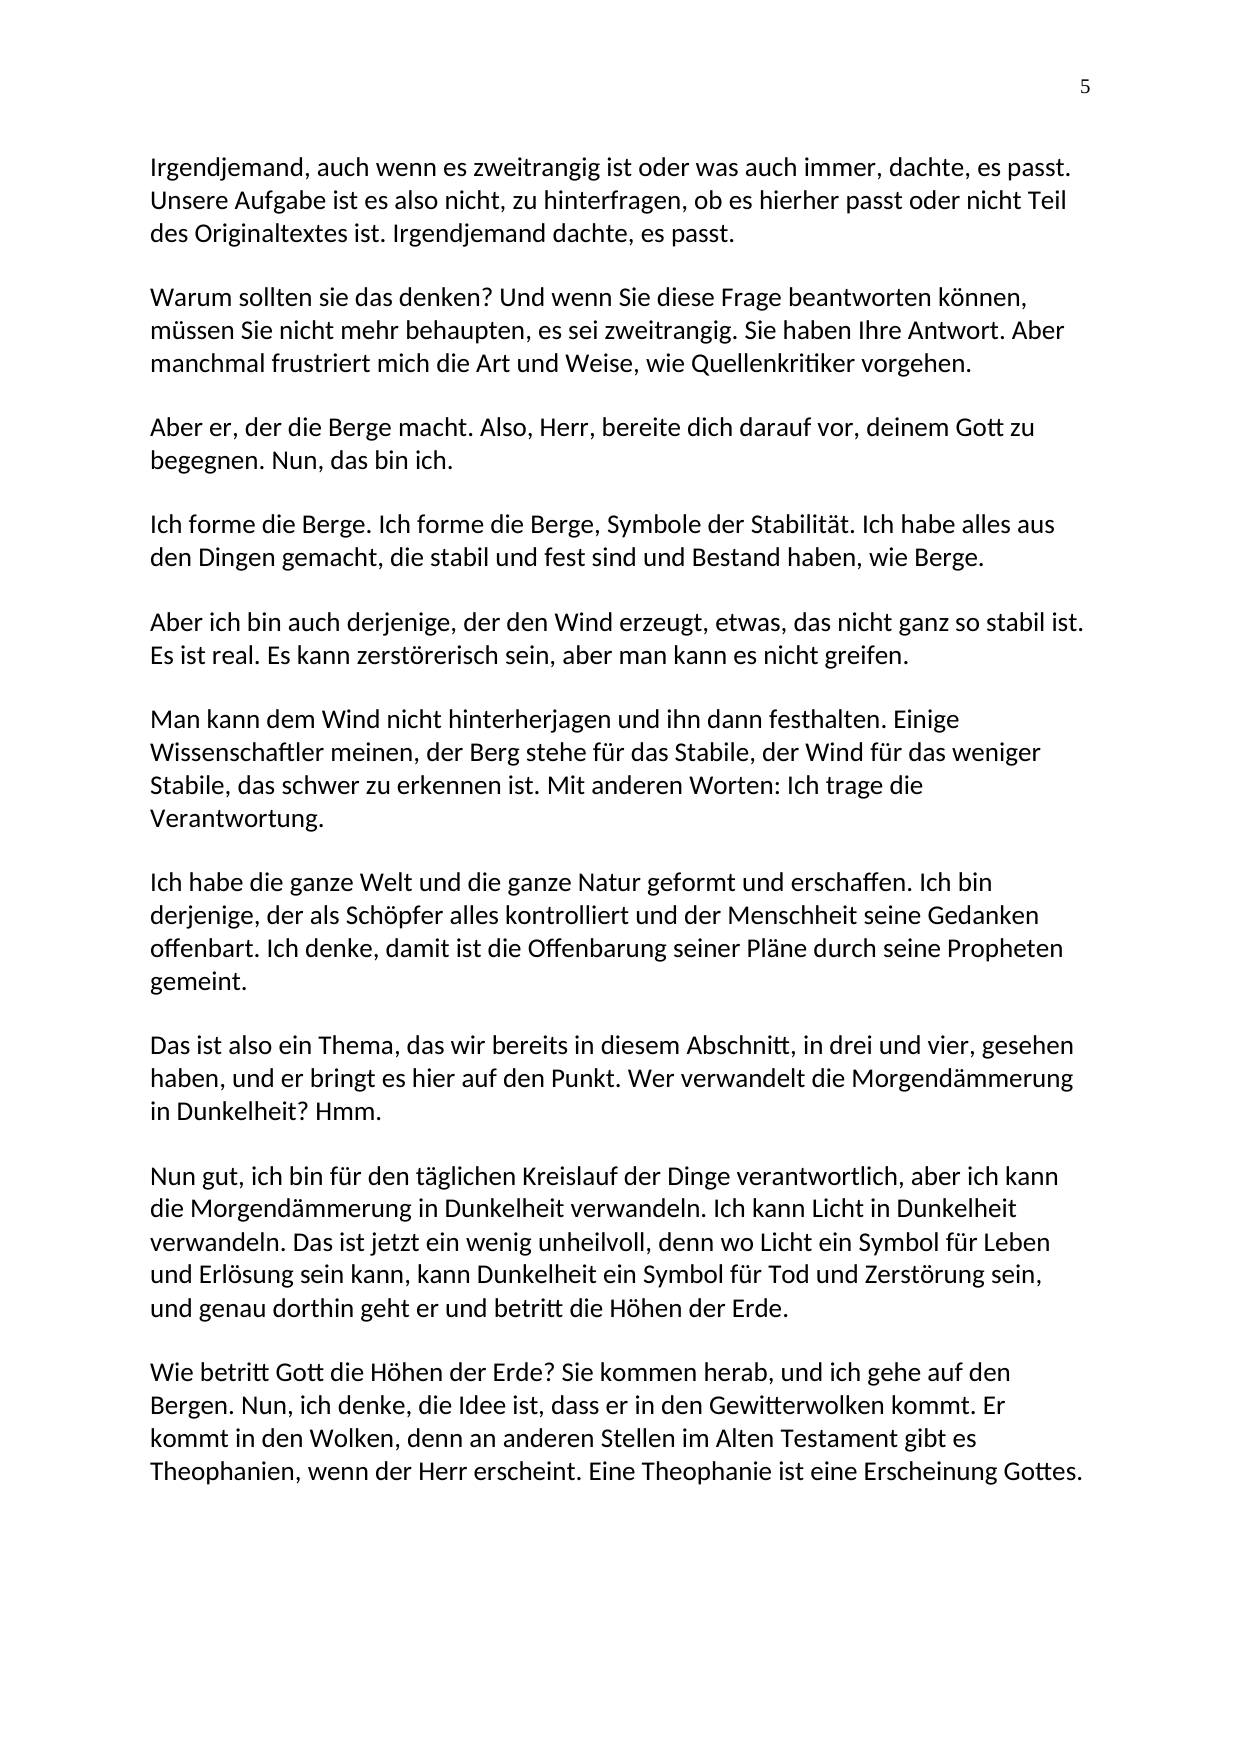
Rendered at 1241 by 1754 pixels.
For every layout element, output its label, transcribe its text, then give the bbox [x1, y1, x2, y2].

text Ich forme die Berge. Ich forme die Berge, Symbole der Stabilität. Ich habe alles aus den Dingen gemacht, die stabil und fest sind und Bestand haben, wie Berge. [150, 508, 1090, 574]
text Aber ich bin auch derjenige, der den Wind erzeugt, etwas, das nicht ganz so stabil ist. Es ist real. Es kann zerstörerisch sein, aber man kann es nicht greifen. [150, 605, 1090, 671]
text Aber er, der die Berge macht. Also, Herr, bereite dich darauf vor, deinem Gott zu begegnen. Nun, das bin ich. [150, 410, 1090, 476]
text Das ist also ein Thema, das wir bereits in diesem Abschnitt, in drei und vier, gesehen haben, und er bringt es hier auf den Punkt. Wer verwandelt die Morgendämmerung in Dunkelheit? Hmm. [150, 1028, 1090, 1127]
text Nun gut, ich bin für den täglichen Kreislauf der Dinge verantwortlich, aber ich kann die Morgendämmerung in Dunkelheit verwandeln. Ich kann Licht in Dunkelheit verwandeln. Das ist jetzt ein wenig unheilvoll, denn wo Licht ein Symbol für Leben und Erlösung sein kann, kann Dunkelheit ein Symbol für Tod und Zerstörung sein, und genau dorthin geht er und betritt die Höhen der Erde. [150, 1159, 1090, 1324]
text Wie betritt Gott die Höhen der Erde? Sie kommen herab, und ich gehe auf den Bergen. Nun, ich denke, die Idee ist, dass er in den Gewitterwolken kommt. Er kommt in den Wolken, denn an anderen Stellen im Alten Testament gibt es Theophanien, wenn der Herr erscheint. Eine Theophanie ist eine Erscheinung Gottes. [150, 1355, 1090, 1487]
text Warum sollten sie das denken? Und wenn Sie diese Frage beantworten können, müssen Sie nicht mehr behaupten, es sei zweitrangig. Sie haben Ihre Antwort. Aber manchmal frustriert mich die Art und Weise, wie Quellenkritiker vorgehen. [150, 280, 1090, 379]
text Irgendjemand, auch wenn es zweitrangig ist oder was auch immer, dachte, es passt. Unsere Aufgabe ist es also nicht, zu hinterfragen, ob es hierher passt oder nicht Teil des Originaltextes ist. Irgendjemand dachte, es passt. [150, 150, 1090, 249]
text Man kann dem Wind nicht hinterherjagen und ihn dann festhalten. Einige Wissenschaftler meinen, der Berg stehe für das Stabile, der Wind für das weniger Stabile, das schwer zu erkennen ist. Mit anderen Worten: Ich trage die Verantwortung. [150, 702, 1090, 834]
text Ich habe die ganze Welt und die ganze Natur geformt und erschaffen. Ich bin derjenige, der als Schöpfer alles kontrolliert und der Menschheit seine Gedanken offenbart. Ich denke, damit ist die Offenbarung seiner Pläne durch seine Propheten gemeint. [150, 865, 1090, 997]
